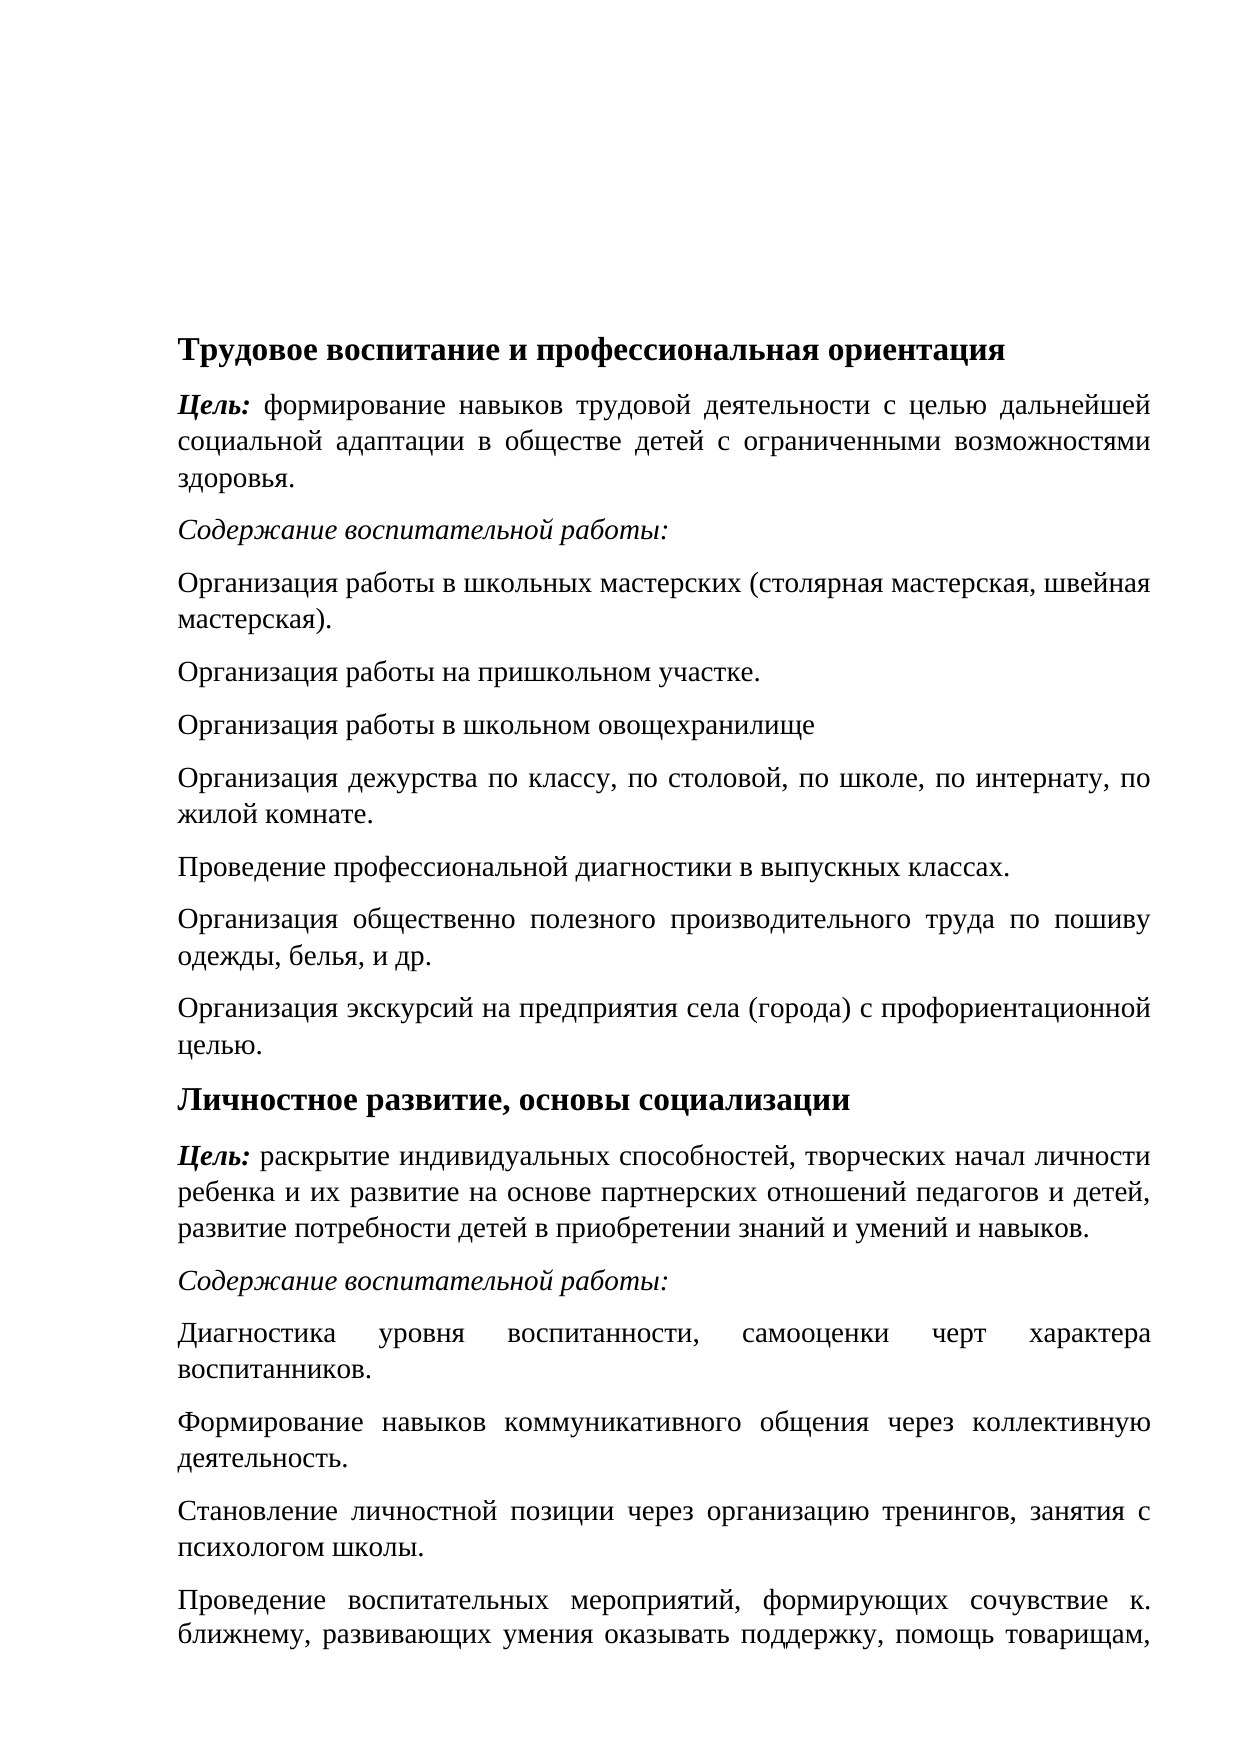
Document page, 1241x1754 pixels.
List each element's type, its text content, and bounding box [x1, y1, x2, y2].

text Проведение профессиональной диагностики в выпускных классах. [177, 849, 1152, 882]
text Содержание воспитательной работы: [177, 512, 1152, 546]
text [177, 1582, 1152, 1649]
text Организация работы на пришкольном участке. [177, 654, 1152, 688]
text Организация дежурства по классу, по столовой, по школе, по интернату, по жилой комнате. [177, 760, 1152, 829]
text Диагностика уровня воспитанности, самооценки черт характера воспитанников. [177, 1316, 1152, 1385]
text Организация общественно полезного производительного труда по пошиву одежды, белья, и др. [177, 902, 1152, 971]
text Трудовое воспитание и профессиональная ориентация [177, 329, 1152, 368]
text Цель: раскрытие индивидуальных способностей, творческих начал личности ребенка и их развитие на основе партнерских отношений педагогов и детей, развитие потребности детей в приобретении знаний и умений и навыков. [177, 1138, 1152, 1243]
text Становление личностной позиции через организацию тренингов, занятия с психологом школы. [177, 1493, 1152, 1563]
text Организация работы в школьном овощехранилище [177, 707, 1152, 741]
text Формирование навыков коммуникативного общения через коллективную деятельность. [177, 1404, 1152, 1474]
text Содержание воспитательной работы: [177, 1263, 1152, 1296]
text Цель: формирование навыков трудовой деятельности с целью дальнейшей социальной адаптации в обществе детей с ограниченными возможностями здоровья. [177, 387, 1152, 493]
text Организация работы в школьных мастерских (столярная мастерская, швейная мастерская). [177, 565, 1152, 635]
text Организация экскурсий на предприятия села (города) с профориентационной целью. [177, 991, 1152, 1060]
text Личностное развитие, основы социализации [177, 1079, 1152, 1118]
